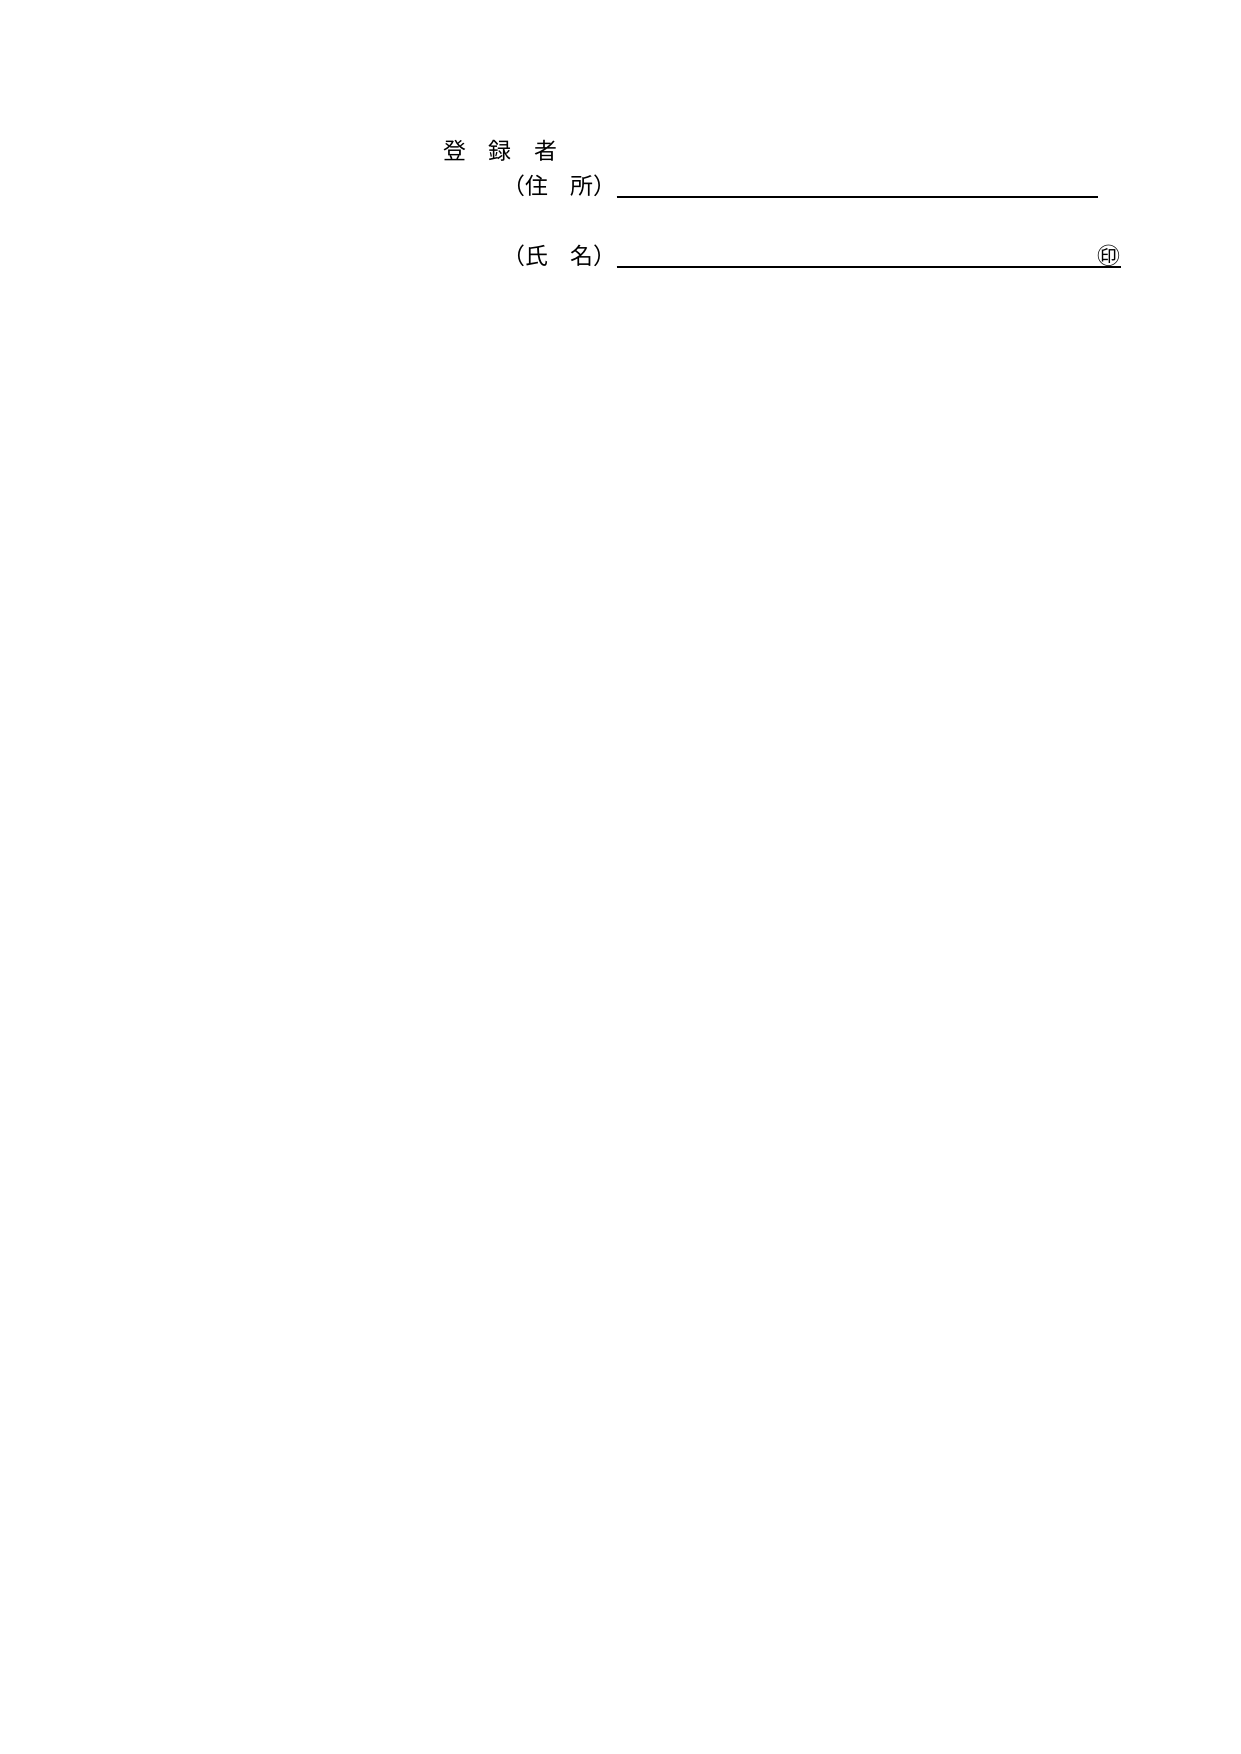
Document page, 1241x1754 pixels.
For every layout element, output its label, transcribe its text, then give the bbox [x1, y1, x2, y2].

text （住 所） [221, 167, 1137, 202]
text （氏 名） ㊞ [221, 237, 1137, 272]
text 登 録 者 [374, 132, 1137, 167]
